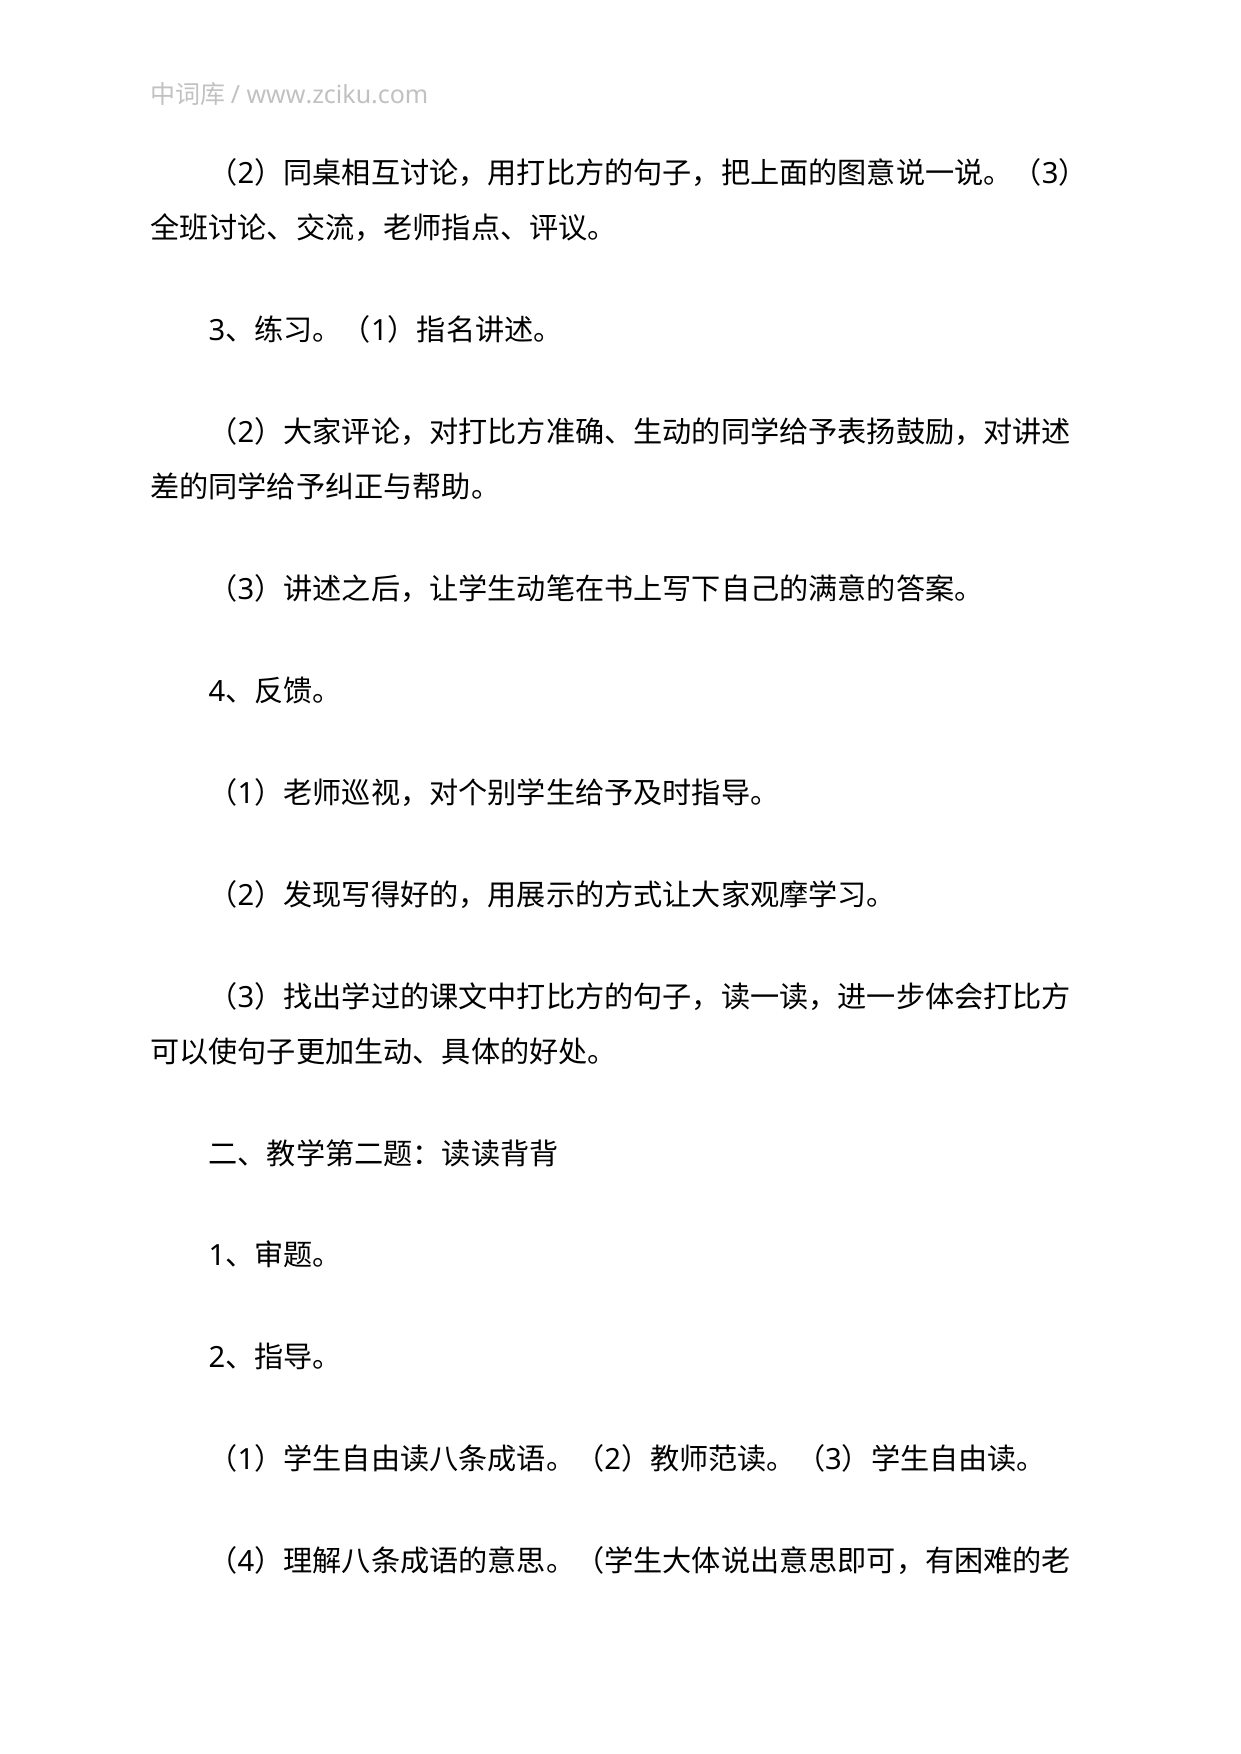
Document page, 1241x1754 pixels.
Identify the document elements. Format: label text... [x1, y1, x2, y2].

text （2）大家评论，对打比方准确、生动的同学给予表扬鼓励，对讲述差的同学给予纠正与帮助。 [150, 409, 1090, 506]
text （1）学生自由读八条成语。（2）教师范读。（3）学生自由读。 [150, 1436, 1090, 1478]
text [150, 1538, 1090, 1580]
text 4、反馈。 [150, 667, 1090, 710]
text （2）发现写得好的，用展示的方式让大家观摩学习。 [150, 871, 1090, 914]
text 1、审题。 [150, 1232, 1090, 1274]
text 3、练习。（1）指名讲述。 [150, 307, 1090, 349]
text （2）同桌相互讨论，用打比方的句子，把上面的图意说一说。（3）全班讨论、交流，老师指点、评议。 [150, 150, 1090, 247]
text （1）老师巡视，对个别学生给予及时指导。 [150, 769, 1090, 812]
text 2、指导。 [150, 1334, 1090, 1376]
text （3）找出学过的课文中打比方的句子，读一读，进一步体会打比方可以使句子更加生动、具体的好处。 [150, 973, 1090, 1071]
text 二、教学第二题：读读背背 [150, 1130, 1090, 1172]
text （3）讲述之后，让学生动笔在书上写下自己的满意的答案。 [150, 566, 1090, 608]
